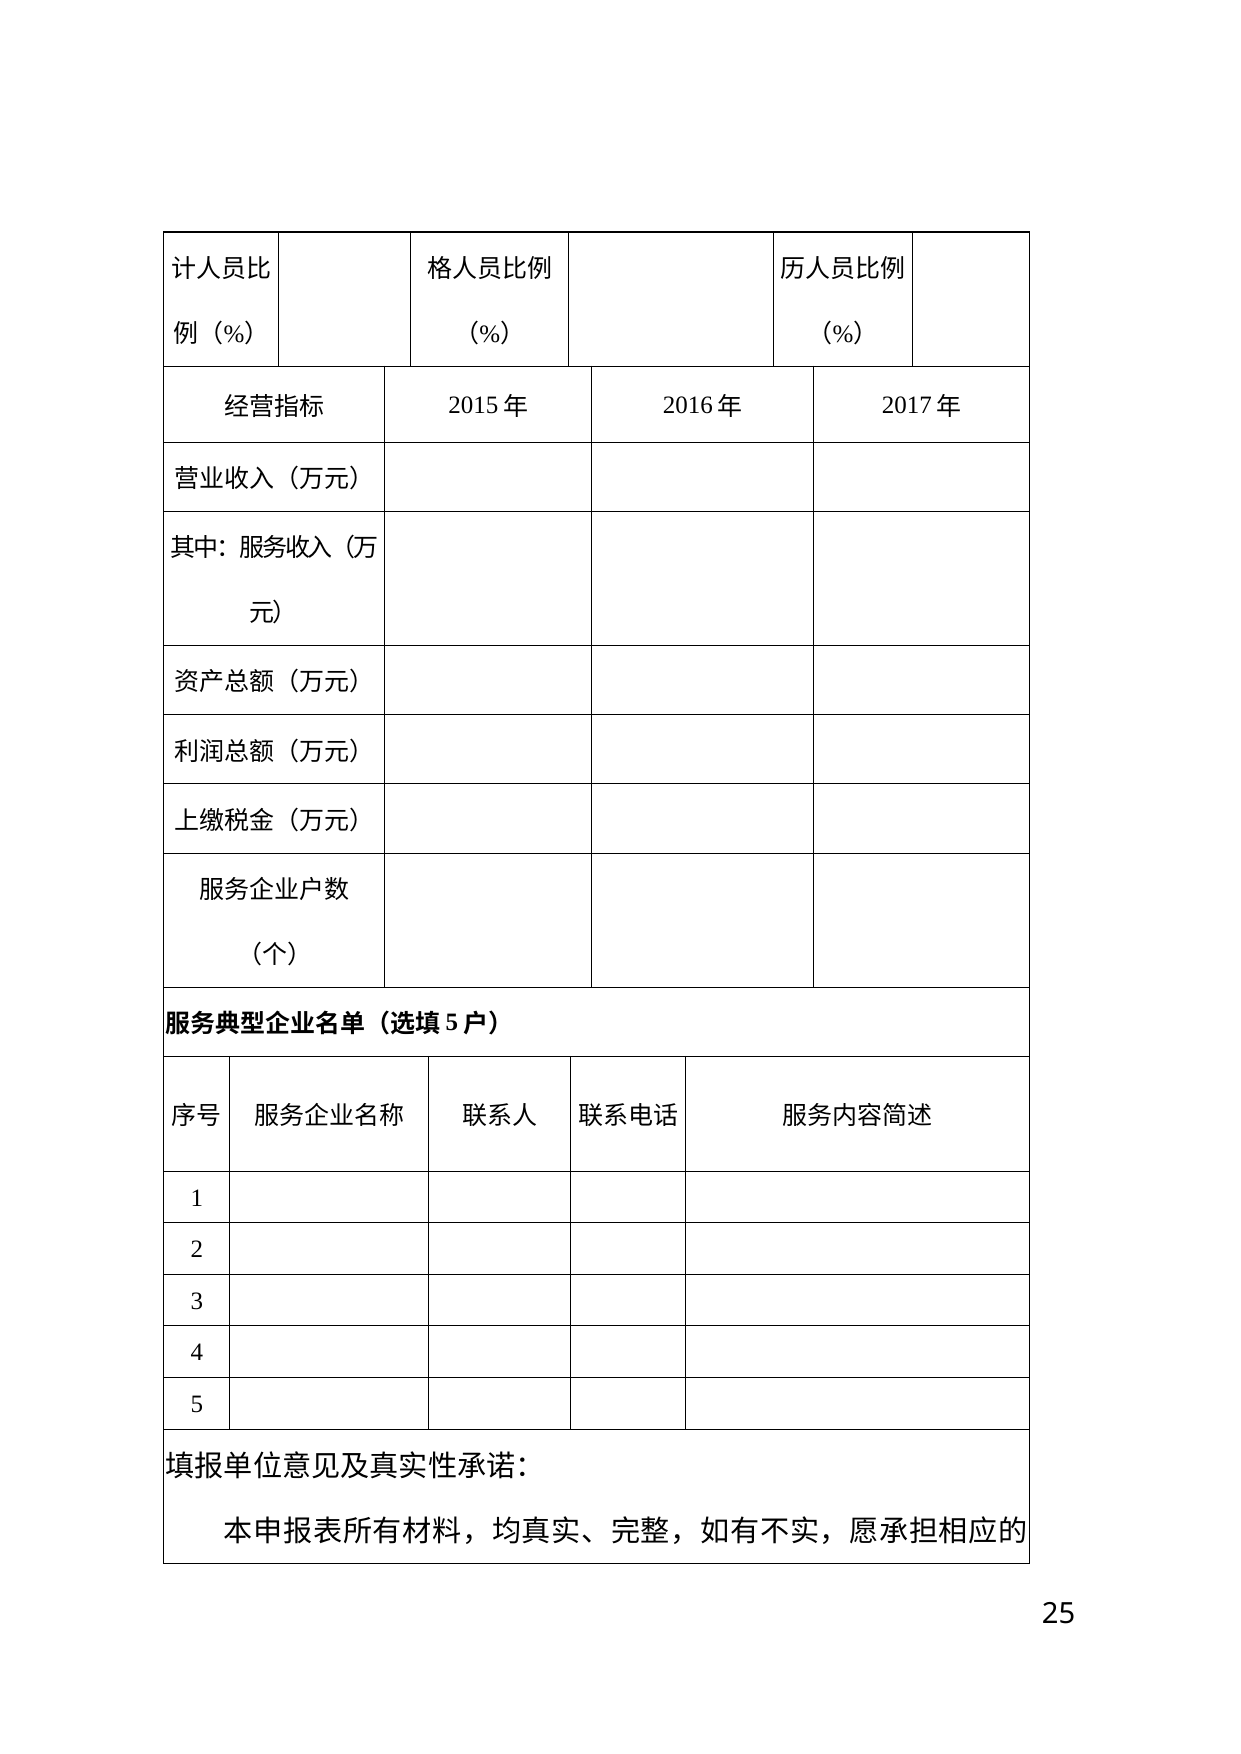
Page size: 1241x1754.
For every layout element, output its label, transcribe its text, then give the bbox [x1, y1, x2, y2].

table_cell [429, 1275, 570, 1325]
table_cell 中高级职业资格人员比例（%） [411, 233, 568, 366]
table_cell [429, 1172, 570, 1222]
table_cell [913, 233, 1029, 366]
table_cell [592, 854, 813, 987]
table_cell [429, 1378, 570, 1428]
table_cell [814, 854, 1029, 987]
table_cell [571, 1275, 685, 1325]
table_cell [571, 1172, 685, 1222]
table_cell 研发和设计人员比例（%） [164, 233, 278, 366]
table_cell 服务企业户数（个） [164, 854, 384, 987]
table_cell [592, 715, 813, 783]
table_cell 服务典型企业名单（选填5户） [164, 988, 1029, 1056]
table_cell 序号 [164, 1057, 229, 1171]
table_cell [230, 1223, 428, 1274]
table_cell 4 [164, 1326, 229, 1377]
table_cell [230, 1172, 428, 1222]
table_cell [429, 1326, 570, 1377]
table_cell 服务内容简述 [686, 1057, 1029, 1171]
table_cell 5 [164, 1378, 229, 1428]
table_cell [686, 1223, 1029, 1274]
table_cell 2016年 [592, 367, 813, 442]
table_cell [686, 1172, 1029, 1222]
table_cell 服务企业名称 [230, 1057, 428, 1171]
table_cell [592, 784, 813, 852]
table_cell [592, 646, 813, 714]
table_cell [230, 1326, 428, 1377]
table_cell [686, 1326, 1029, 1377]
table_cell 营业收入（万元） [164, 443, 384, 511]
table_cell [385, 646, 591, 714]
table_cell 资产总额（万元） [164, 646, 384, 714]
table_cell 2017年 [814, 367, 1029, 442]
table_cell [571, 1223, 685, 1274]
table_cell [571, 1378, 685, 1428]
table_cell [686, 1378, 1029, 1428]
table_cell 2 [164, 1223, 229, 1274]
table_cell 经营指标 [164, 367, 384, 442]
table_cell 本科以上学历人员比例（%） [774, 233, 912, 366]
table_cell [814, 784, 1029, 852]
table_cell [569, 233, 773, 366]
table_cell [814, 512, 1029, 645]
table_cell [814, 443, 1029, 511]
table_cell [571, 1326, 685, 1377]
table_cell 联系电话 [571, 1057, 685, 1171]
table_cell [385, 443, 591, 511]
table_cell [686, 1275, 1029, 1325]
table_cell [279, 233, 410, 366]
table_cell [814, 646, 1029, 714]
table_cell [429, 1223, 570, 1274]
table_cell 联系人 [429, 1057, 570, 1171]
table_cell [814, 715, 1029, 783]
table_cell 2015年 [385, 367, 591, 442]
table_cell 利润总额（万元） [164, 715, 384, 783]
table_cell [164, 1430, 1029, 1563]
table_cell [592, 443, 813, 511]
table_cell [385, 512, 591, 645]
table_cell [385, 854, 591, 987]
table_cell [230, 1275, 428, 1325]
table_cell 上缴税金（万元） [164, 784, 384, 852]
table_cell 3 [164, 1275, 229, 1325]
table_cell [385, 715, 591, 783]
table_cell [385, 784, 591, 852]
table_cell 其中：服务收入（万元） [164, 512, 384, 645]
table_cell 1 [164, 1172, 229, 1222]
table_cell [592, 512, 813, 645]
table_cell [230, 1378, 428, 1428]
